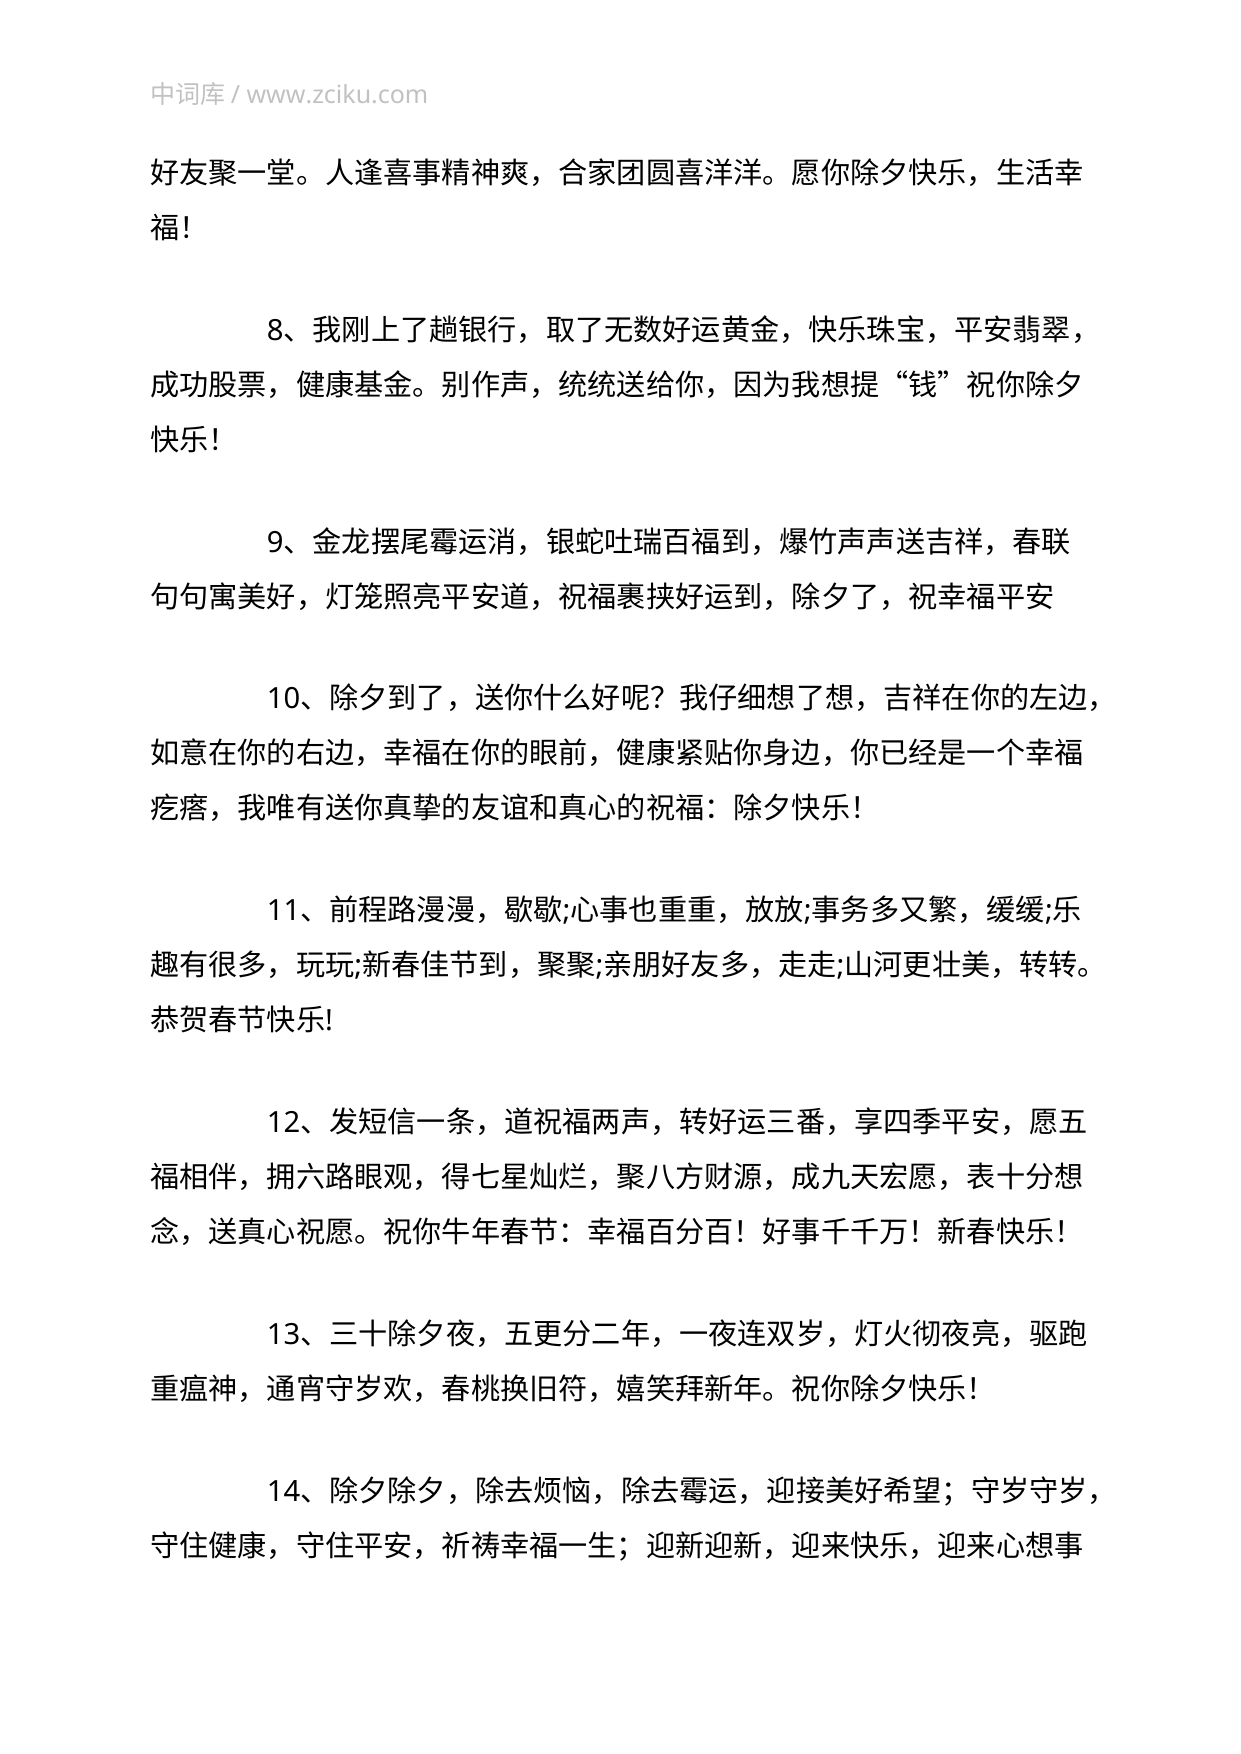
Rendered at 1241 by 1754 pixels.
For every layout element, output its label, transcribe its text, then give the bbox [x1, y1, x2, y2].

text 10、除夕到了，送你什么好呢？我仔细想了想，吉祥在你的左边，如意在你的右边，幸福在你的眼前，健康紧贴你身边，你已经是一个幸福疙瘩，我唯有送你真挚的友谊和真心的祝福：除夕快乐！ [150, 675, 1090, 827]
text 11、前程路漫漫，歇歇;心事也重重，放放;事务多又繁，缓缓;乐趣有很多，玩玩;新春佳节到，聚聚;亲朋好友多，走走;山河更壮美，转转。恭贺春节快乐! [150, 887, 1090, 1039]
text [150, 1467, 1090, 1564]
text 9、金龙摆尾霉运消，银蛇吐瑞百福到，爆竹声声送吉祥，春联句句寓美好，灯笼照亮平安道，祝福裹挟好运到，除夕了，祝幸福平安 [150, 518, 1090, 616]
text 13、三十除夕夜，五更分二年，一夜连双岁，灯火彻夜亮，驱跑重瘟神，通宵守岁欢，春桃换旧符，嬉笑拜新年。祝你除夕快乐！ [150, 1310, 1090, 1408]
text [150, 150, 1090, 247]
text 8、我刚上了趟银行，取了无数好运黄金，快乐珠宝，平安翡翠，成功股票，健康基金。别作声，统统送给你，因为我想提“钱”祝你除夕快乐！ [150, 307, 1090, 459]
text 12、发短信一条，道祝福两声，转好运三番，享四季平安，愿五福相伴，拥六路眼观，得七星灿烂，聚八方财源，成九天宏愿，表十分想念，送真心祝愿。祝你牛年春节：幸福百分百！好事千千万！新春快乐！ [150, 1099, 1090, 1251]
